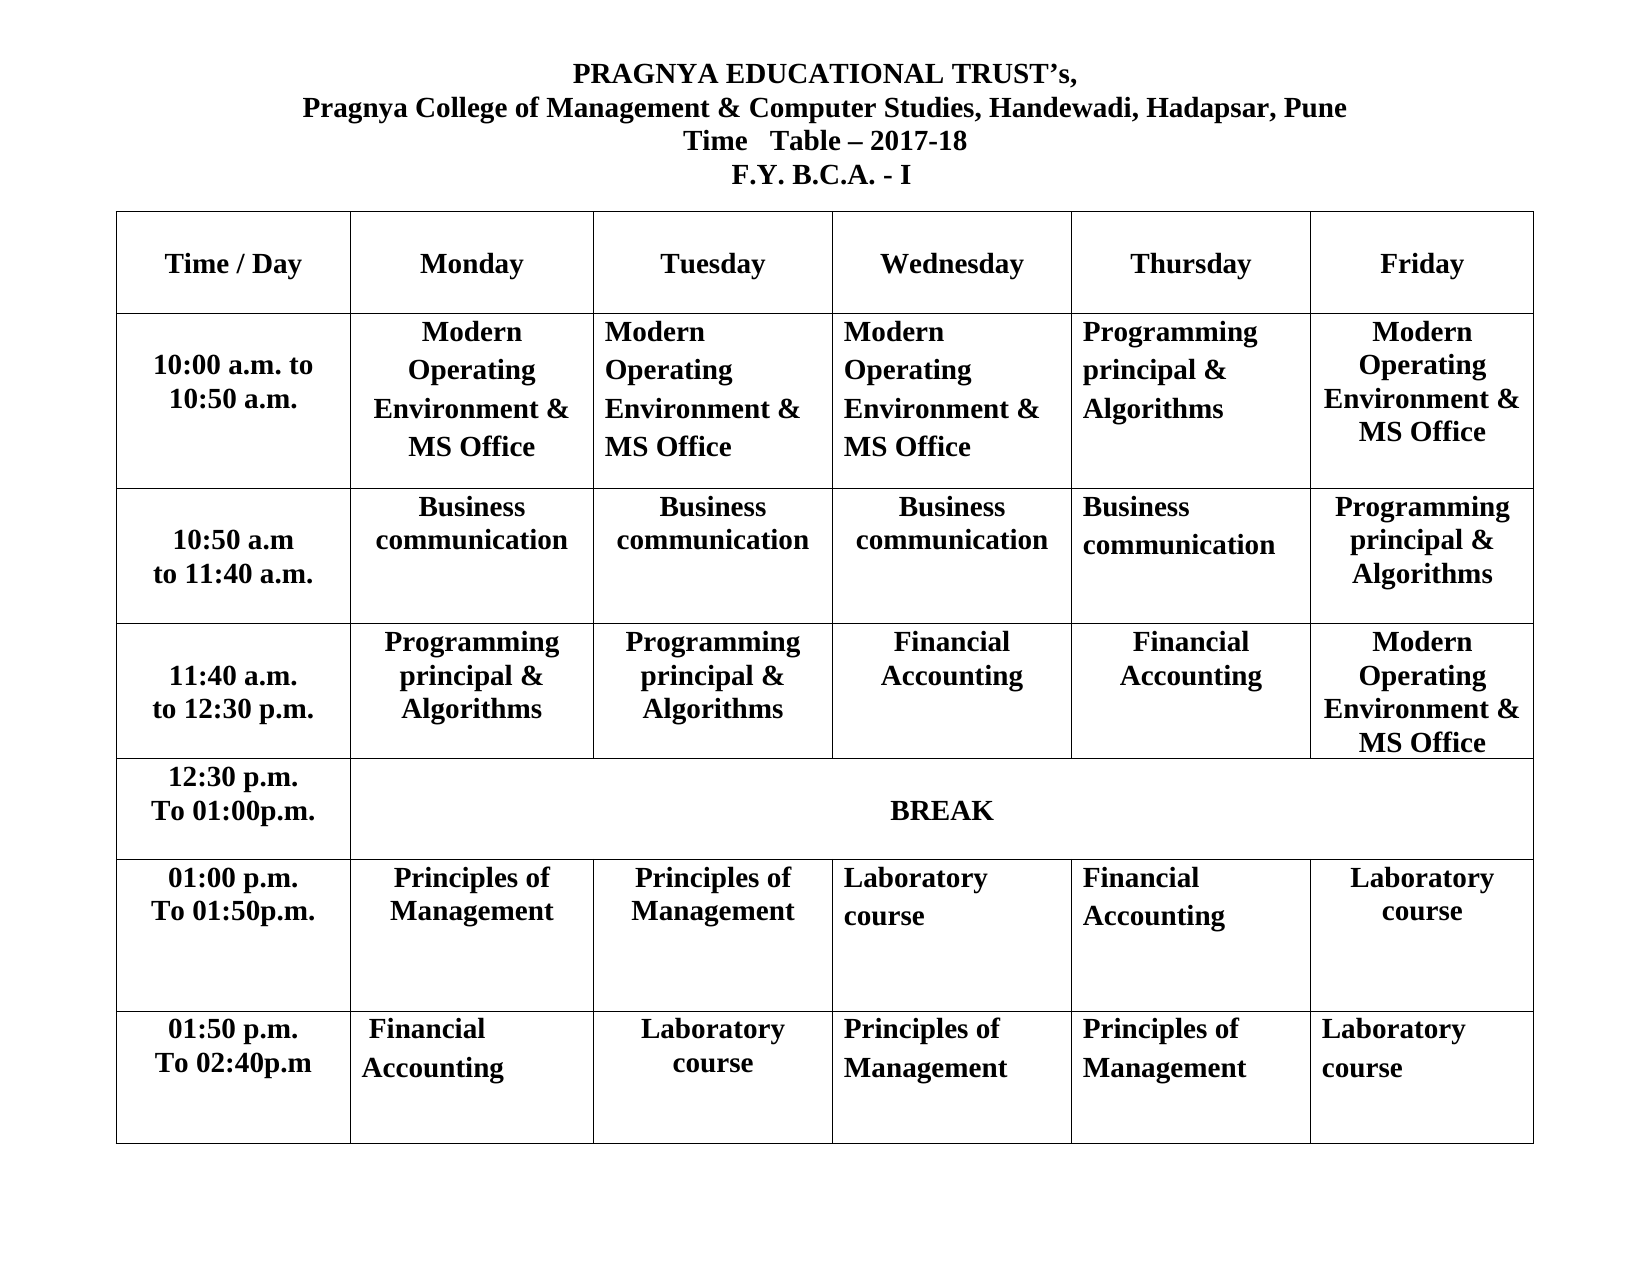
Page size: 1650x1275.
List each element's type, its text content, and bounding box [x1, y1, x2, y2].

table_cell Programming principal & Algorithms [1311, 489, 1533, 623]
table_header Friday [1311, 212, 1533, 313]
table_header Monday [351, 212, 593, 313]
table_cell Programming principal & Algorithms [594, 624, 832, 758]
table_cell Business communication [351, 489, 593, 623]
text F.Y. B.C.A. - I [150, 157, 1500, 190]
table_cell Programming principal & Algorithms [351, 624, 593, 758]
table_header Wednesday [833, 212, 1071, 313]
table_cell 11:40 a.m. to 12:30 p.m. [117, 624, 350, 758]
table_cell Business communication [833, 489, 1071, 623]
table_header Tuesday [594, 212, 832, 313]
table_cell Financial Accounting [351, 1012, 593, 1143]
table_cell Principles of Management [833, 1012, 1071, 1143]
table_cell Financial Accounting [1072, 860, 1310, 1011]
text Time Table – 2017-18 [150, 123, 1500, 157]
table_header Time / Day [117, 212, 350, 313]
table_cell Principles of Management [1072, 1012, 1310, 1143]
table_cell Financial Accounting [833, 624, 1071, 758]
table_cell Modern Operating Environment & MS Office [1311, 314, 1533, 488]
table_cell Business communication [594, 489, 832, 623]
table_header Thursday [1072, 212, 1310, 313]
table_cell Modern Operating Environment & MS Office [594, 314, 832, 488]
table_cell Laboratory course [833, 860, 1071, 1011]
table_cell Modern Operating Environment & MS Office [351, 314, 593, 488]
table_cell Principles of Management [351, 860, 593, 1011]
table_cell Laboratory course [1311, 860, 1533, 1011]
table_cell Laboratory course [1311, 1012, 1533, 1143]
table_cell Programming principal & Algorithms [1072, 314, 1310, 488]
table_cell Business communication [1072, 489, 1310, 623]
table_cell 01:50 p.m. To 02:40p.m [117, 1012, 350, 1143]
table_cell 12:30 p.m. To 01:00p.m. [117, 759, 350, 859]
table_cell Financial Accounting [1072, 624, 1310, 758]
table_cell 01:00 p.m. To 01:50p.m. [117, 860, 350, 1011]
table_cell Principles of Management [594, 860, 832, 1011]
text Pragnya College of Management & Computer Studies, Handewadi, Hadapsar, Pune [150, 90, 1500, 123]
table_cell 10:50 a.m to 11:40 a.m. [117, 489, 350, 623]
table_cell BREAK [351, 759, 1533, 859]
table_cell 10:00 a.m. to 10:50 a.m. [117, 314, 350, 488]
table_cell Modern Operating Environment & MS Office [833, 314, 1071, 488]
table_cell Laboratory course [594, 1012, 832, 1143]
text PRAGNYA EDUCATIONAL TRUST’s, [150, 56, 1500, 90]
table_cell Modern Operating Environment & MS Office [1311, 624, 1533, 758]
